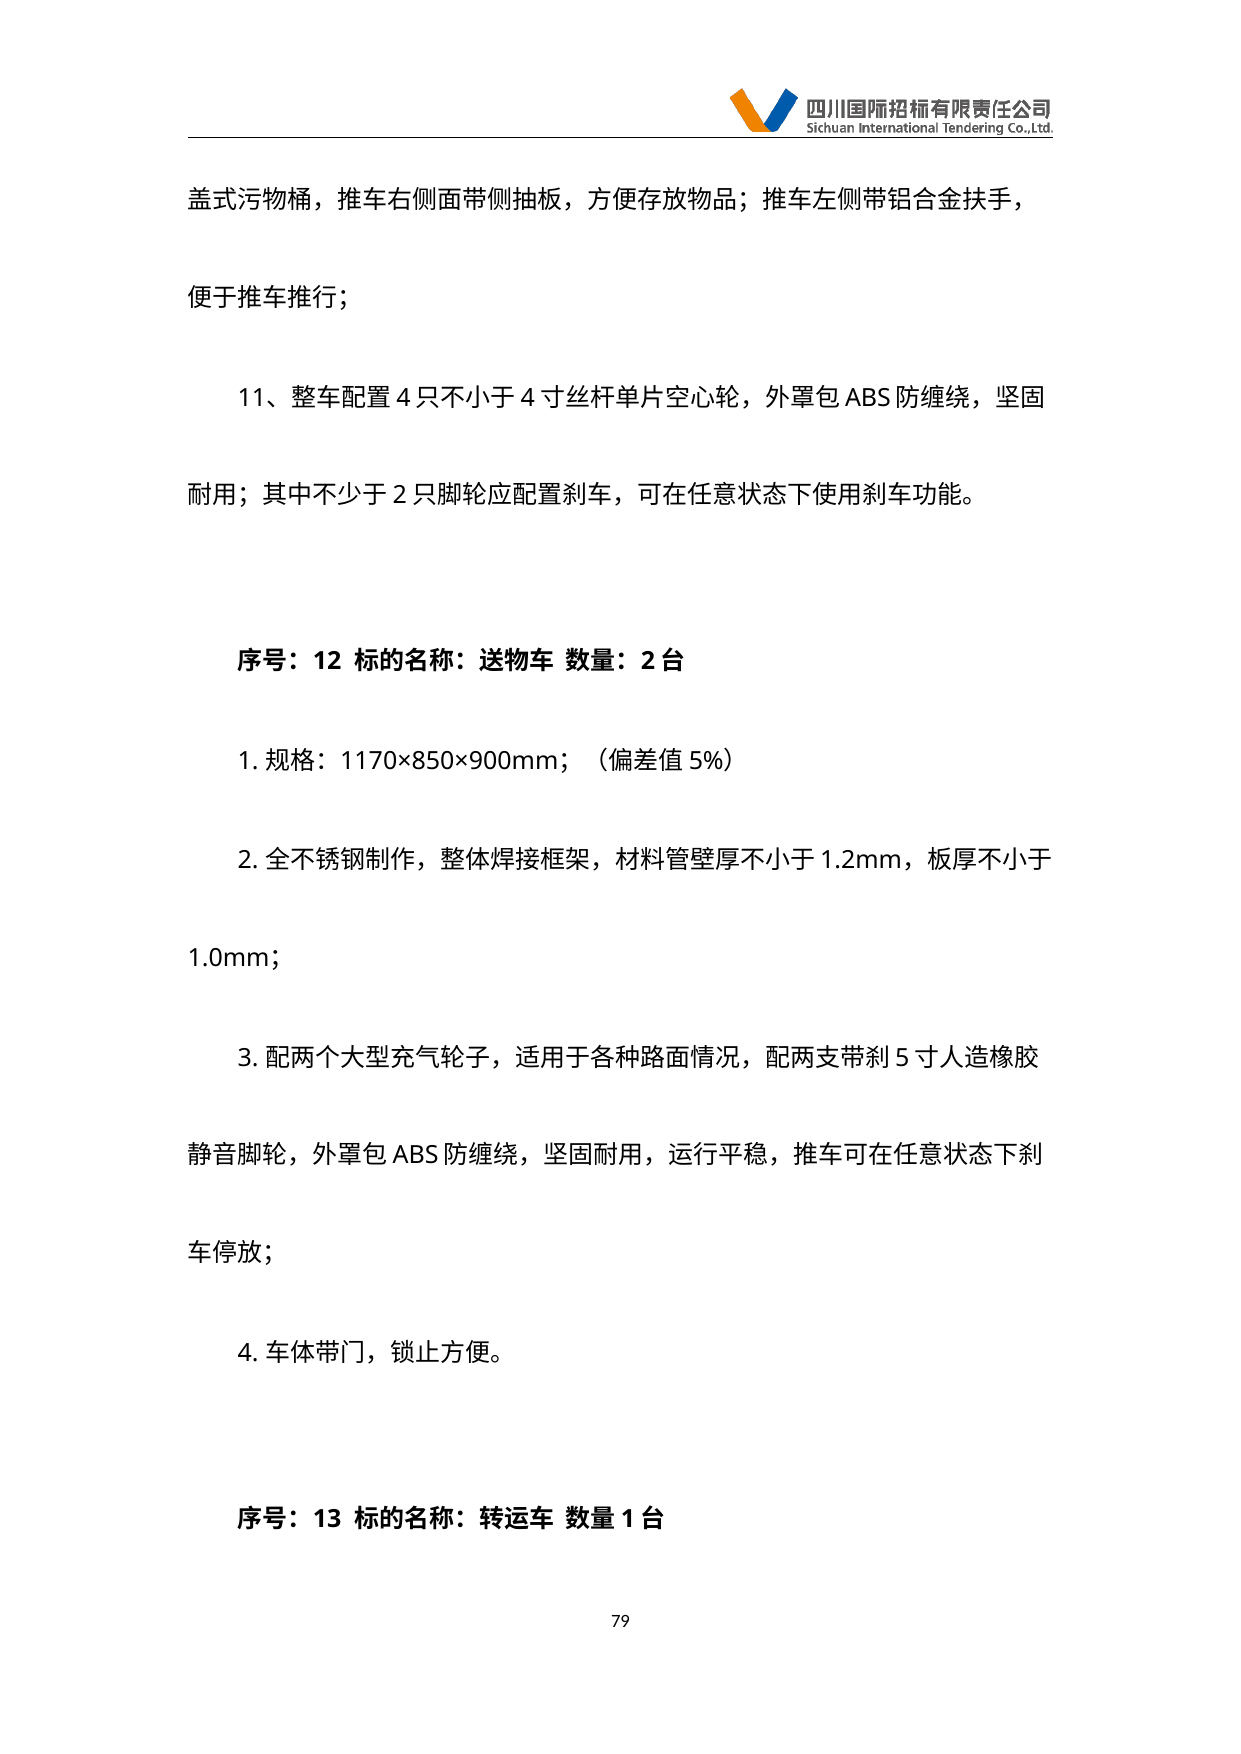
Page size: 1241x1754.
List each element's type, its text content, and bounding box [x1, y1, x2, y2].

text 3. 配两个大型充气轮子，适用于各种路面情况，配两支带刹5寸人造橡胶静音脚轮，外罩包ABS防缠绕，坚固耐用，运行平稳，推车可在任意状态下刹车停放； [187, 1023, 1053, 1283]
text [187, 165, 1053, 328]
text 11、整车配置4只不小于4寸丝杆单片空心轮，外罩包ABS防缠绕，坚固耐用；其中不少于2只脚轮应配置刹车，可在任意状态下使用刹车功能。 [187, 363, 1053, 525]
text 4. 车体带门，锁止方便。 [187, 1318, 1053, 1383]
text 序号：12 标的名称：送物车 数量：2台 [187, 626, 1053, 691]
picture [729, 88, 1053, 135]
text 序号：13 标的名称：转运车 数量1台 [187, 1484, 1053, 1549]
text 1. 规格：1170×850×900mm；（偏差值5%） [187, 726, 1053, 791]
text 2. 全不锈钢制作，整体焊接框架，材料管壁厚不小于1.2mm，板厚不小于1.0mm； [187, 826, 1053, 988]
